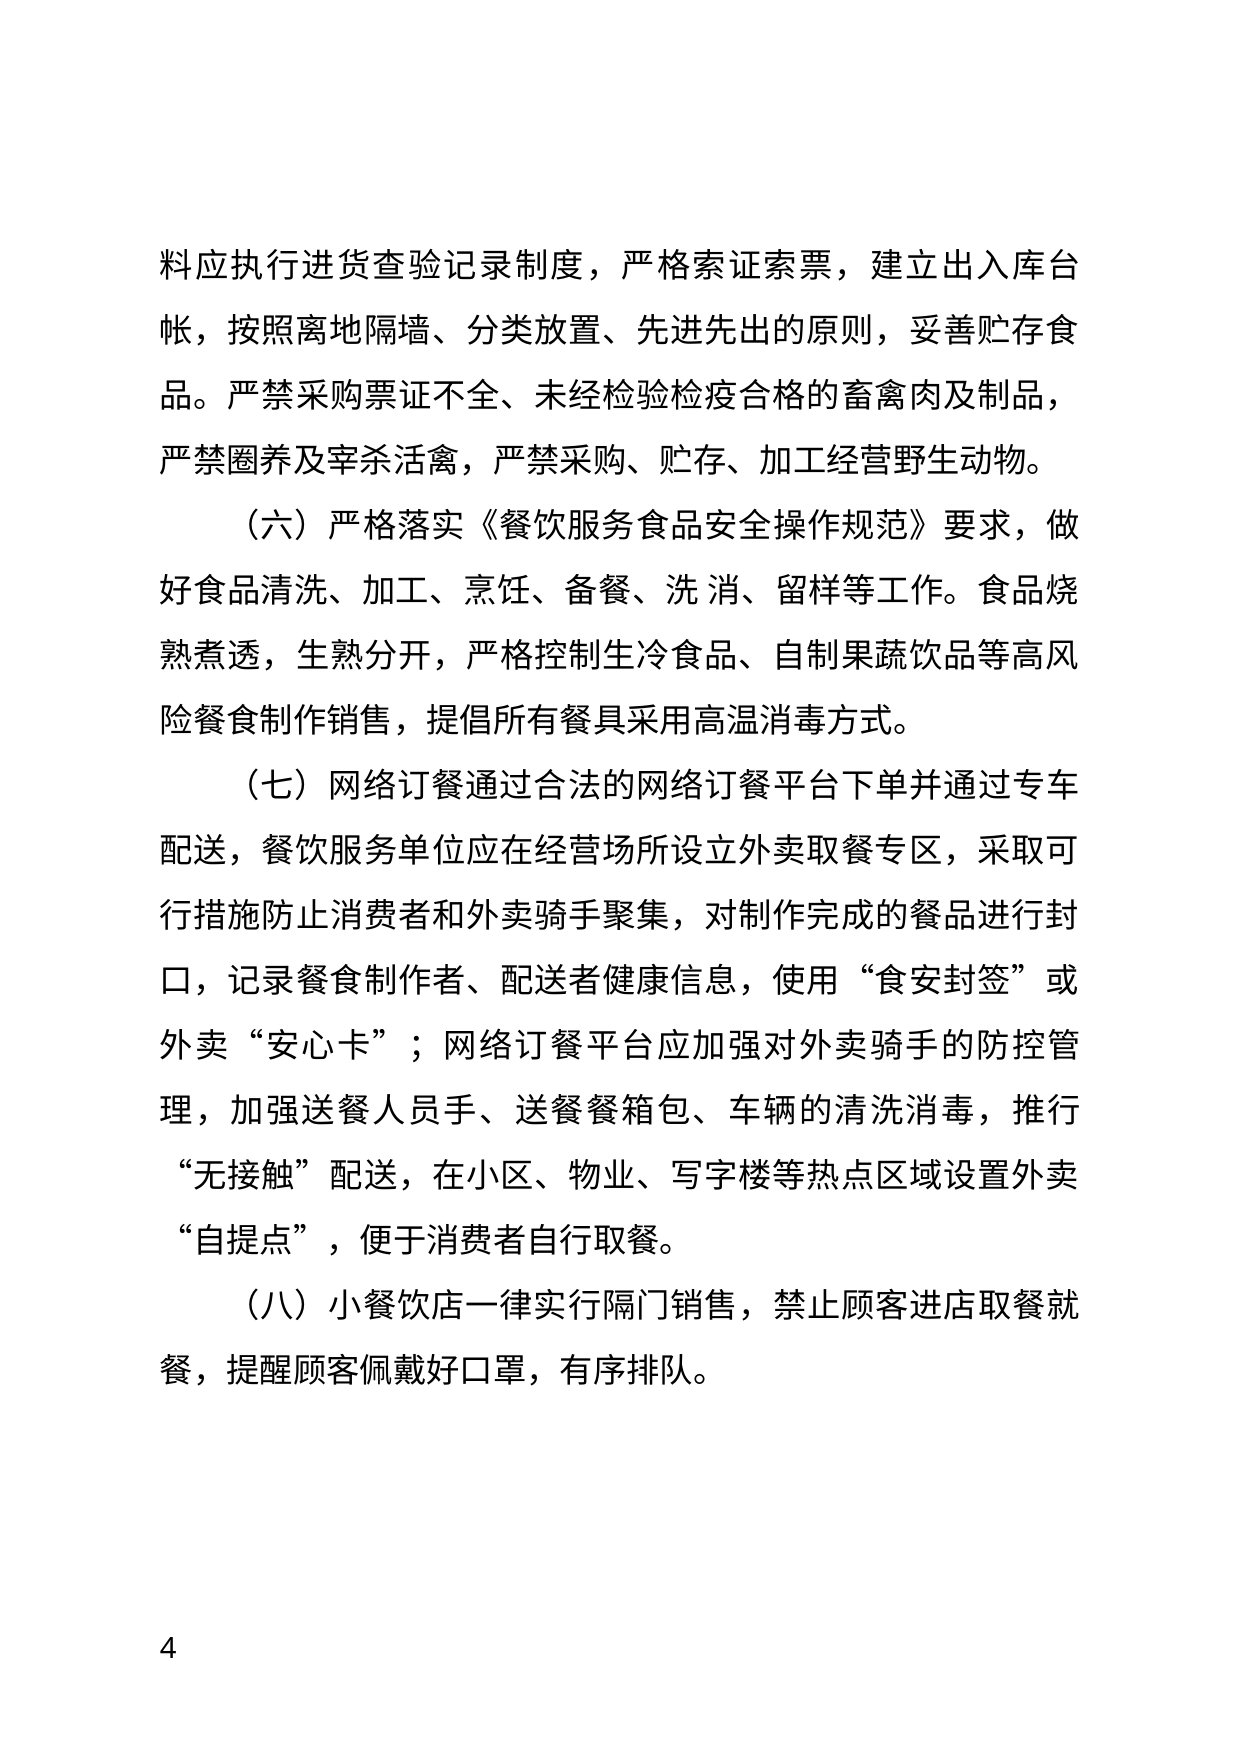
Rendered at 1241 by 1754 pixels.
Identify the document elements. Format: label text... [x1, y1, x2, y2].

text （六）严格落实《餐饮服务食品安全操作规范》要求，做好食品清洗、加工、烹饪、备餐、洗 消、留样等工作。食品烧熟煮透，生熟分开，严格控制生冷食品、自制果蔬饮品等高风险餐食制作销售，提倡所有餐具采用高温消毒方式。 [159, 490, 1081, 750]
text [159, 230, 1081, 490]
text （七）网络订餐通过合法的网络订餐平台下单并通过专车配送，餐饮服务单位应在经营场所设立外卖取餐专区，采取可行措施防止消费者和外卖骑手聚集，对制作完成的餐品进行封口，记录餐食制作者、配送者健康信息，使用“食安封签”或外卖“安心卡”；网络订餐平台应加强对外卖骑手的防控管理，加强送餐人员手、送餐餐箱包、车辆的清洗消毒，推行“无接触”配送，在小区、物业、写字楼等热点区域设置外卖“自提点”，便于消费者自行取餐。 [159, 750, 1081, 1270]
text （八）小餐饮店一律实行隔门销售，禁止顾客进店取餐就餐，提醒顾客佩戴好口罩，有序排队。 [159, 1270, 1081, 1400]
